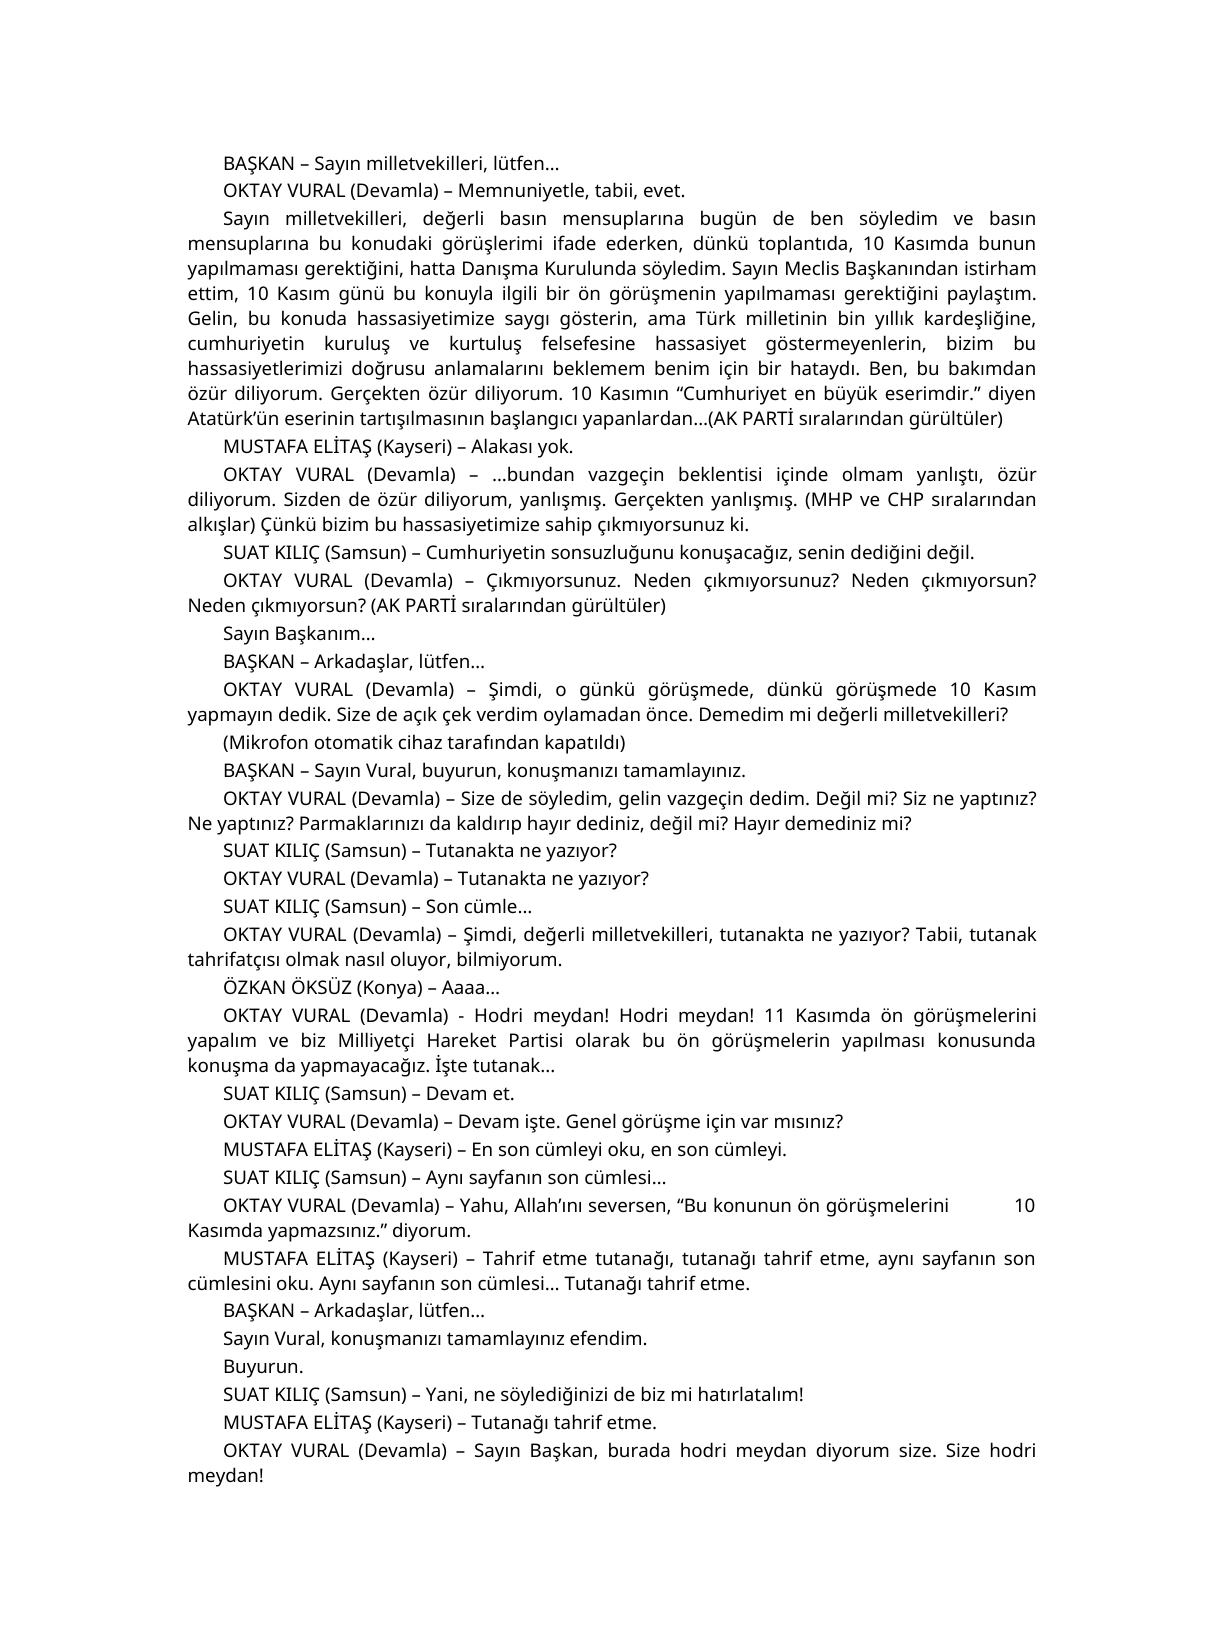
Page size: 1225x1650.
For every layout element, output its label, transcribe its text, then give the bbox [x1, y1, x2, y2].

text SUAT KILIÇ (Samsun) – Cumhuriyetin sonsuzluğunu konuşacağız, senin dediğini değil. [187, 539, 1037, 564]
text MUSTAFA ELİTAŞ (Kayseri) – En son cümleyi oku, en son cümleyi. [187, 1136, 1037, 1161]
text MUSTAFA ELİTAŞ (Kayseri) – Tutanağı tahrif etme. [187, 1409, 1037, 1434]
text OKTAY VURAL (Devamla) – Size de söyledim, gelin vazgeçin dedim. Değil mi? Siz ne yaptınız? Ne yaptınız? Parmaklarınızı da kaldırıp hayır dediniz, değil mi? Hayır demediniz mi? [187, 785, 1037, 835]
text Sayın Vural, konuşmanızı tamamlayınız efendim. [187, 1326, 1037, 1351]
text SUAT KILIÇ (Samsun) – Devam et. [187, 1080, 1037, 1105]
text OKTAY VURAL (Devamla) - Hodri meydan! Hodri meydan! 11 Kasımda ön görüşmelerini yapalım ve biz Milliyetçi Hareket Partisi olarak bu ön görüşmelerin yapılması konusunda konuşma da yapmayacağız. İşte tutanak... [187, 1002, 1037, 1077]
text OKTAY VURAL (Devamla) – Çıkmıyorsunuz. Neden çıkmıyorsunuz? Neden çıkmıyorsun? Neden çıkmıyorsun? (AK PARTİ sıralarından gürültüler) [187, 567, 1037, 617]
text Sayın milletvekilleri, değerli basın mensuplarına bugün de ben söyledim ve basın mensuplarına bu konudaki görüşlerimi ifade ederken, dünkü toplantıda, 10 Kasımda bunun yapılmaması gerektiğini, hatta Danışma Kurulunda söyledim. Sayın Meclis Başkanından istirham ettim, 10 Kasım günü bu konuyla ilgili bir ön görüşmenin yapılmaması gerektiğini paylaştım. Gelin, bu konuda hassasiyetimize saygı gösterin, ama Türk milletinin bin yıllık kardeşliğine, cumhuriyetin kuruluş ve kurtuluş felsefesine hassasiyet göstermeyenlerin, bizim bu hassasiyetlerimizi doğrusu anlamalarını beklemem benim için bir hataydı. Ben, bu bakımdan özür diliyorum. Gerçekten özür diliyorum. 10 Kasımın “Cumhuriyet en büyük eserimdir.” diyen Atatürk’ün eserinin tartışılmasının başlangıcı yapanlardan…(AK PARTİ sıralarından gürültüler) [187, 206, 1037, 431]
text OKTAY VURAL (Devamla) – Yahu, Allah’ını seversen, “Bu konunun ön görüşmelerini 10 Kasımda yapmazsınız.” diyorum. [187, 1192, 1037, 1242]
text OKTAY VURAL (Devamla) – Tutanakta ne yazıyor? [187, 866, 1037, 891]
text ÖZKAN ÖKSÜZ (Konya) – Aaaa… [187, 974, 1037, 999]
text SUAT KILIÇ (Samsun) – Son cümle… [187, 894, 1037, 919]
text MUSTAFA ELİTAŞ (Kayseri) – Alakası yok. [187, 434, 1037, 459]
text OKTAY VURAL (Devamla) – Sayın Başkan, burada hodri meydan diyorum size. Size hodri meydan! [187, 1437, 1037, 1487]
text BAŞKAN – Sayın milletvekilleri, lütfen… [187, 150, 1037, 175]
text BAŞKAN – Arkadaşlar, lütfen… [187, 648, 1037, 673]
text OKTAY VURAL (Devamla) – …bundan vazgeçin beklentisi içinde olmam yanlıştı, özür diliyorum. Sizden de özür diliyorum, yanlışmış. Gerçekten yanlışmış. (MHP ve CHP sıralarından alkışlar) Çünkü bizim bu hassasiyetimize sahip çıkmıyorsunuz ki. [187, 462, 1037, 537]
text BAŞKAN – Arkadaşlar, lütfen… [187, 1298, 1037, 1323]
text SUAT KILIÇ (Samsun) – Yani, ne söylediğinizi de biz mi hatırlatalım! [187, 1382, 1037, 1407]
text OKTAY VURAL (Devamla) – Şimdi, değerli milletvekilleri, tutanakta ne yazıyor? Tabii, tutanak tahrifatçısı olmak nasıl oluyor, bilmiyorum. [187, 922, 1037, 972]
text OKTAY VURAL (Devamla) – Şimdi, o günkü görüşmede, dünkü görüşmede 10 Kasım yapmayın dedik. Size de açık çek verdim oylamadan önce. Demedim mi değerli milletvekilleri? [187, 676, 1037, 726]
text Sayın Başkanım… [187, 620, 1037, 645]
text SUAT KILIÇ (Samsun) – Tutanakta ne yazıyor? [187, 838, 1037, 863]
text OKTAY VURAL (Devamla) – Devam işte. Genel görüşme için var mısınız? [187, 1108, 1037, 1133]
text SUAT KILIÇ (Samsun) – Aynı sayfanın son cümlesi… [187, 1164, 1037, 1189]
text BAŞKAN – Sayın Vural, buyurun, konuşmanızı tamamlayınız. [187, 757, 1037, 782]
text (Mikrofon otomatik cihaz tarafından kapatıldı) [187, 729, 1037, 754]
text Buyurun. [187, 1354, 1037, 1379]
text OKTAY VURAL (Devamla) – Memnuniyetle, tabii, evet. [187, 178, 1037, 203]
text MUSTAFA ELİTAŞ (Kayseri) – Tahrif etme tutanağı, tutanağı tahrif etme, aynı sayfanın son cümlesini oku. Aynı sayfanın son cümlesi… Tutanağı tahrif etme. [187, 1245, 1037, 1295]
